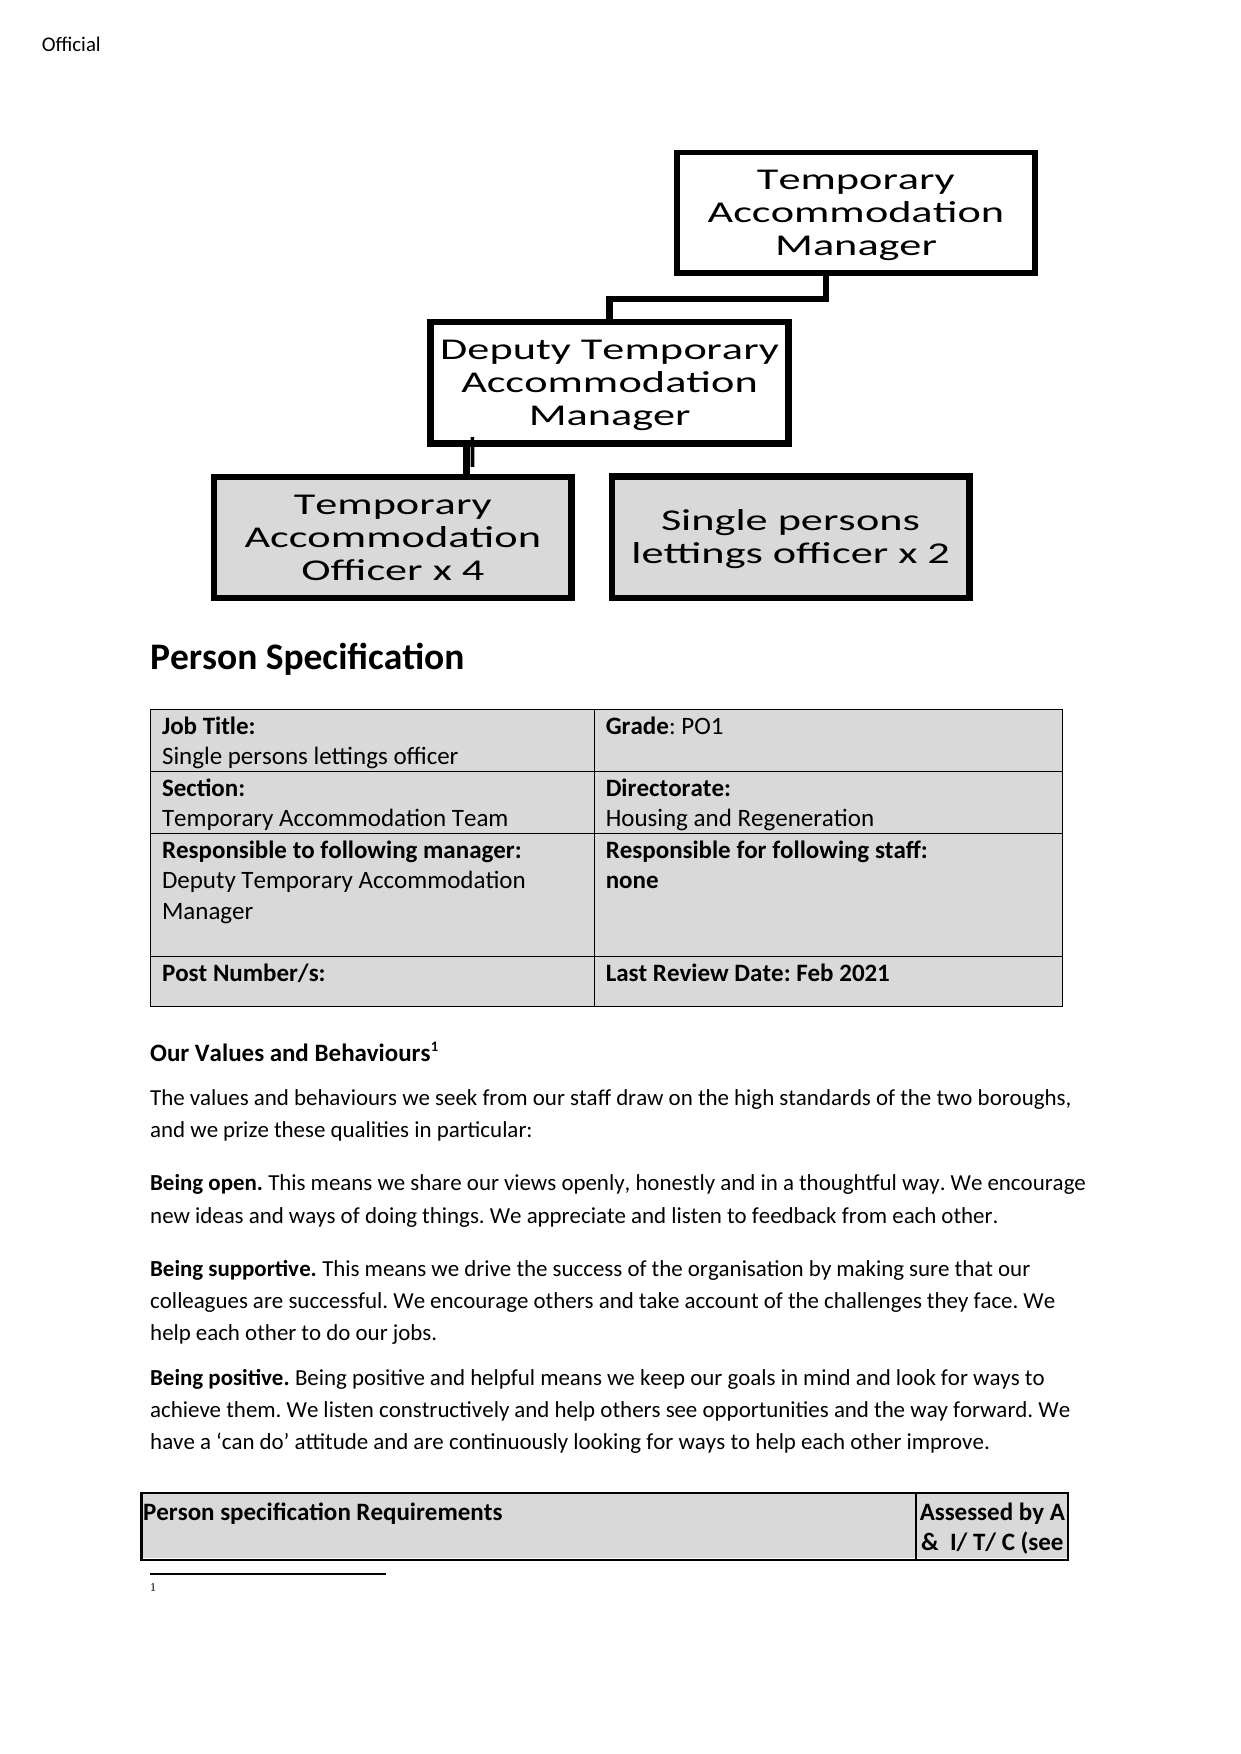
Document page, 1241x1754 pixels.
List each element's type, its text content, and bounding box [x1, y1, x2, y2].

text Being positive. Being positive and helpful means we keep our goals in mind and look for ways to achieve them. We listen constructively and help others see opportunities and the way forward. We have a ‘can do’ attitude and are continuously looking for ways to help each other improve. [150, 1363, 1090, 1455]
table_cell Section: Temporary Accommodation Team [151, 772, 594, 833]
table_cell Responsible to following manager: Deputy Temporary Accommodation Manager [151, 834, 594, 956]
table_cell Directorate: Housing and Regeneration [595, 772, 1062, 833]
table_cell Responsible for following staff: none [595, 834, 1062, 956]
table_header Grade: PO1 [595, 710, 1062, 771]
text Our Values and Behaviours [150, 1037, 1090, 1068]
table_header Job Title: Single persons lettings officer [151, 710, 594, 771]
text Person Specification [150, 633, 1090, 678]
table_cell Last Review Date: Feb 2021 [595, 957, 1062, 1006]
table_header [917, 1494, 1067, 1558]
table_cell Post Number/s: [151, 957, 594, 1006]
text The values and behaviours we seek from our staff draw on the high standards of the two boroughs, and we prize these qualities in particular: [150, 1083, 1090, 1143]
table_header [143, 1494, 915, 1558]
text Being supportive. This means we drive the success of the organisation by making sure that our colleagues are successful. We encourage others and take account of the challenges they face. We help each other to do our jobs. [150, 1254, 1090, 1346]
text Being open. This means we share our views openly, honestly and in a thoughtful way. We encourage new ideas and ways of doing things. We appreciate and listen to feedback from each other. [150, 1168, 1090, 1229]
